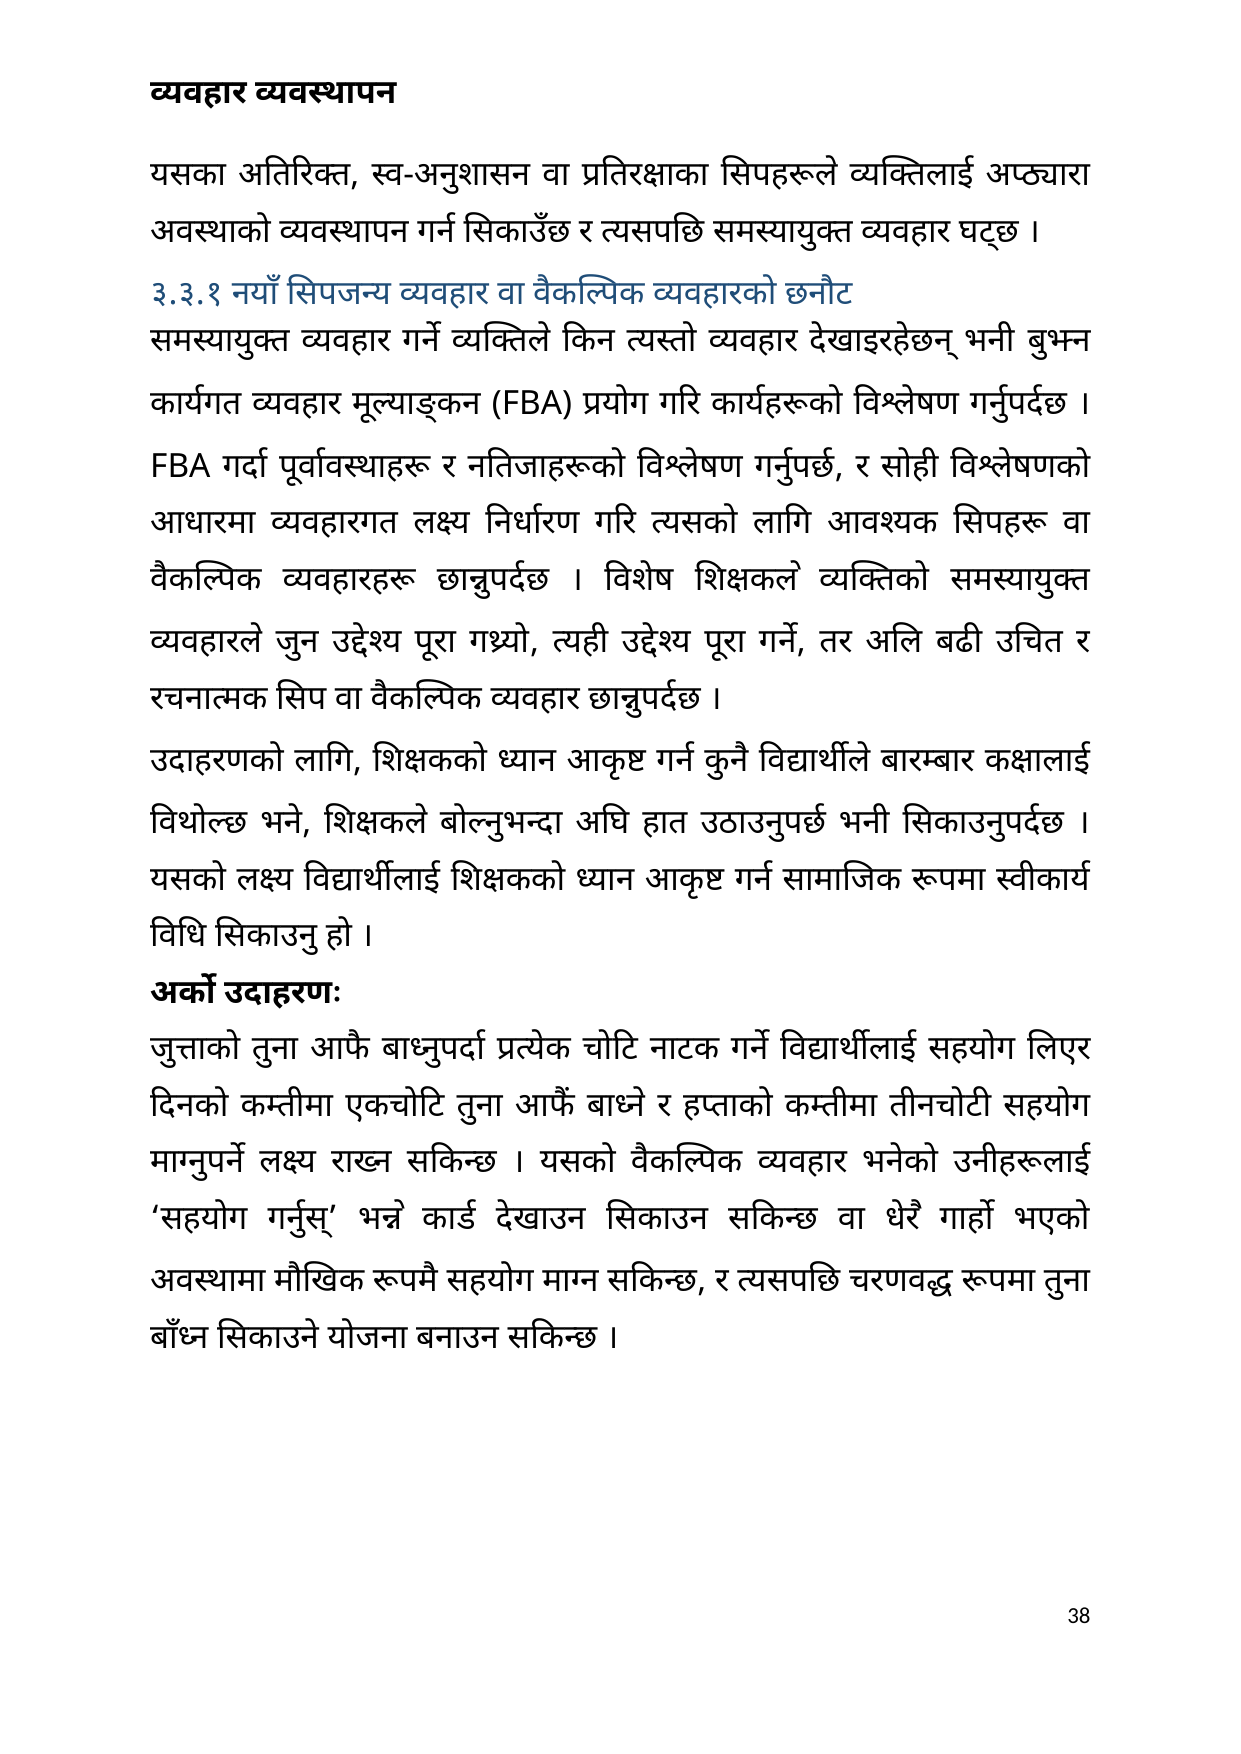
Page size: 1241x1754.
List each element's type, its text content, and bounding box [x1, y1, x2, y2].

text अर्को उदाहरणः [150, 973, 1090, 1017]
text जुत्ताको तुना आफै बाध्नुपर्दा प्रत्येक चोटि नाटक गर्ने विद्यार्थीलाई सहयोग लिएर दिनको कम्तीमा एकचोटि तुना आफैं बाध्ने र हप्ताको कम्तीमा तीनचोटी सहयोग माग्नुपर्ने लक्ष्य राख्न सकिन्छ । यसको वैकल्पिक व्यवहार भनेको उनीहरूलाई ‘सहयोग गर्नुस्’ भन्ने कार्ड देखाउन सिकाउन सकिन्छ वा धेरै गार्हो भएको अवस्थामा मौखिक रूपमै सहयोग माग्न सकिन्छ, र त्यसपछि चरणवद्ध रूपमा तुना बाँध्न सिकाउने योजना बनाउन सकिन्छ । [150, 1030, 1090, 1362]
text उदाहरणको लागि, शिक्षकको ध्यान आकृष्ट गर्न कुनै विद्यार्थीले बारम्बार कक्षालाई विथोल्छ भने, शिक्षकले बोल्नुभन्दा अघि हात उठाउनुपर्छ भनी सिकाउनुपर्दछ । यसको लक्ष्य विद्यार्थीलाई शिक्षकको ध्यान आकृष्ट गर्न सामाजिक रूपमा स्वीकार्य विधि सिकाउनु हो । [150, 736, 1090, 960]
text समस्यायुक्त व्यवहार गर्ने व्यक्तिले किन त्यस्तो व्यवहार देखाइरहेछन् भनी बुझ्न कार्यगत व्यवहार मूल्याङ्कन (FBA) प्रयोग गरि कार्यहरूको विश्लेषण गर्नुपर्दछ । FBA गर्दा पूर्वावस्थाहरू र नतिजाहरूको विश्लेषण गर्नुपर्छ, र सोही विश्लेषणको आधारमा व्यवहारगत लक्ष्य निर्धारण गरि त्यसको लागि आवश्यक सिपहरू वा वैकल्पिक व्यवहारहरू छान्नुपर्दछ । विशेष शिक्षकले व्यक्तिको समस्यायुक्त व्यवहारले जुन उद्देश्य पूरा गथ्र्यो, त्यही उद्देश्य पूरा गर्ने, तर अलि बढी उचित र रचनात्मक सिप वा वैकल्पिक व्यवहार छान्नुपर्दछ । [150, 322, 1090, 723]
subtitle ३.३.१ नयाँ सिपजन्य व्यवहार वा वैकल्पिक व्यवहारको छनौट [150, 269, 1090, 318]
text यसका अतिरिक्त, स्व-अनुशासन वा प्रतिरक्षाका सिपहरूले व्यक्तिलाई अप्ठ्यारा अवस्थाको व्यवस्थापन गर्न सिकाउँछ र त्यसपछि समस्यायुक्त व्यवहार घट्छ । [150, 150, 1090, 256]
